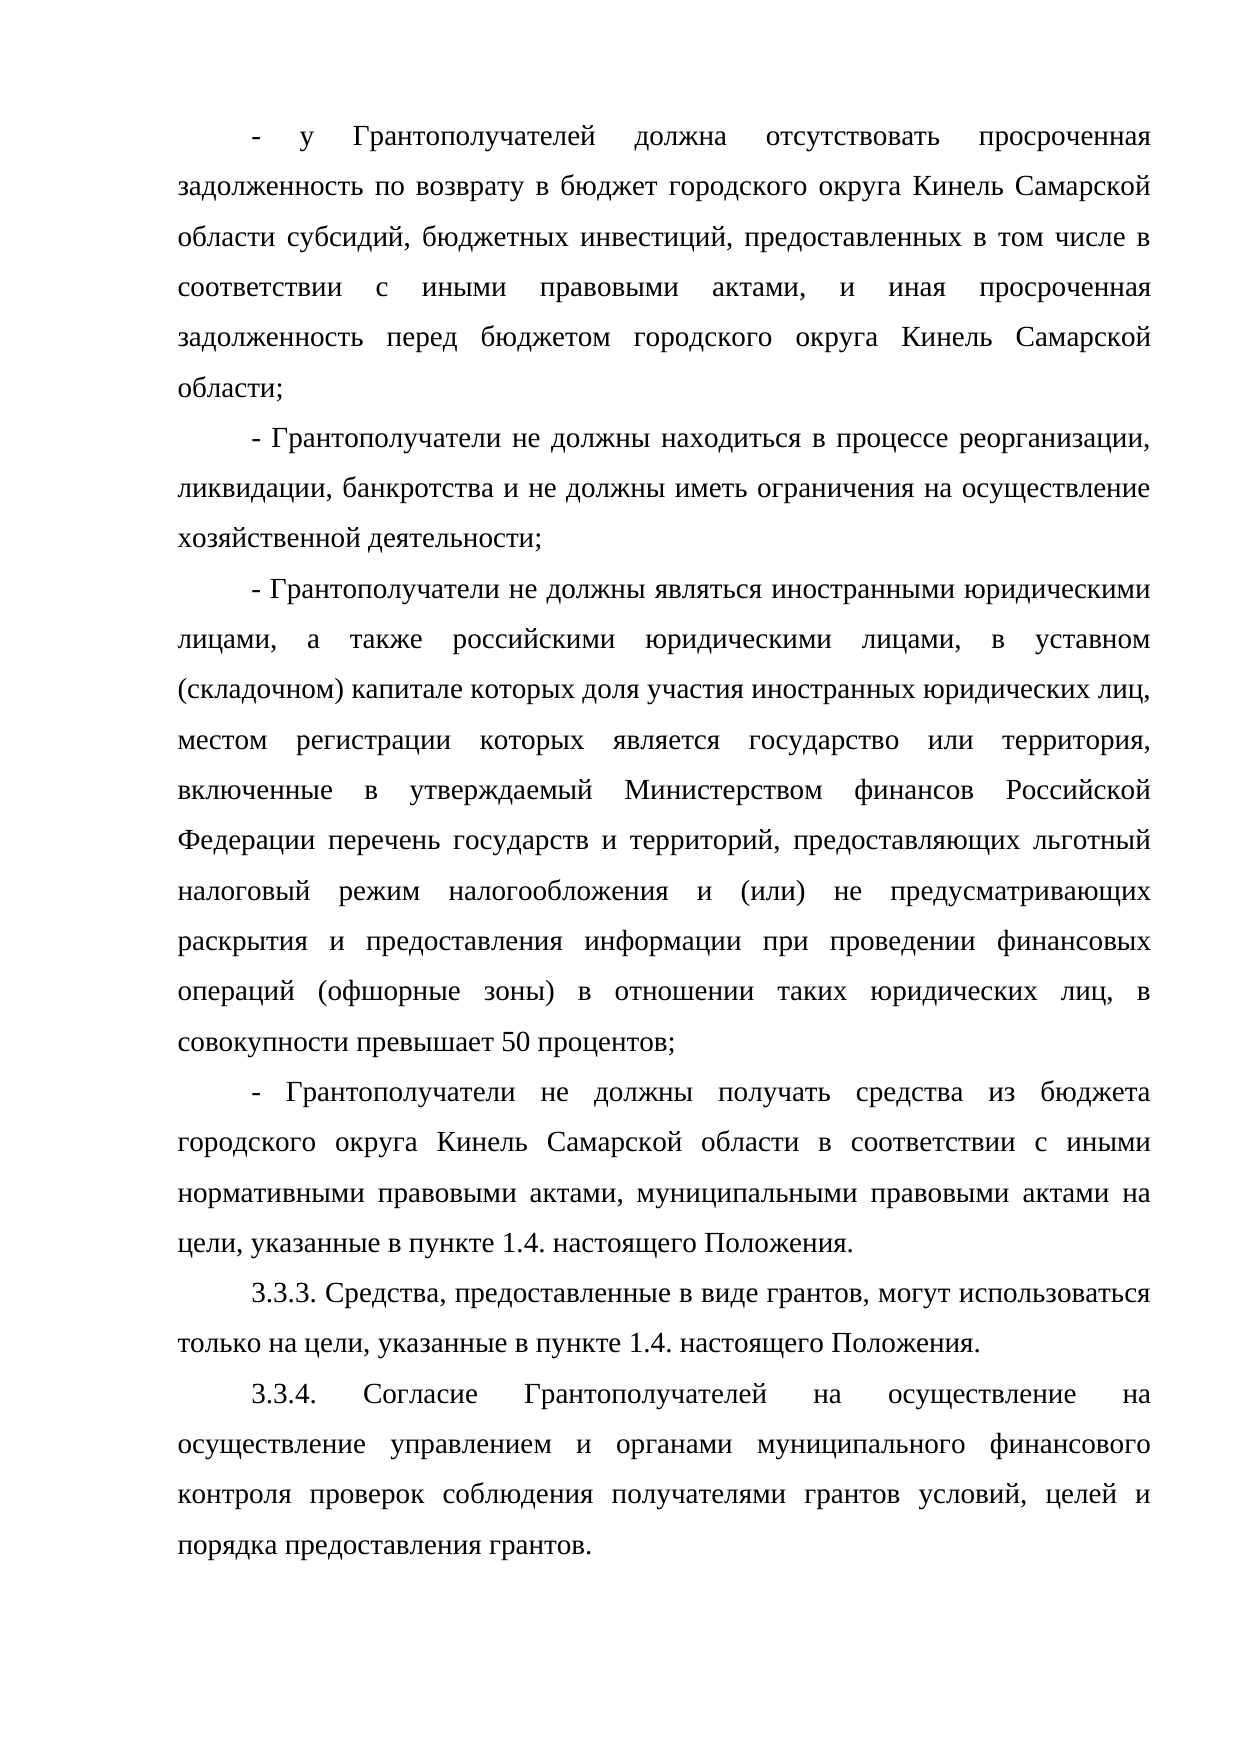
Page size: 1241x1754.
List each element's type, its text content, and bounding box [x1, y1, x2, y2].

text - Грантополучатели не должны находиться в процессе реорганизации, ликвидации, банкротства и не должны иметь ограничения на осуществление хозяйственной деятельности; [177, 420, 1152, 554]
text 3.3.4. Согласие Грантополучателей на осуществление на осуществление управлением и органами муниципального финансового контроля проверок соблюдения получателями грантов условий, целей и порядка предоставления грантов. [177, 1376, 1152, 1560]
text - у Грантополучателей должна отсутствовать просроченная задолженность по возврату в бюджет городского округа Кинель Самарской области субсидий, бюджетных инвестиций, предоставленных в том числе в соответствии с иными правовыми актами, и иная просроченная задолженность перед бюджетом городского округа Кинель Самарской области; [177, 118, 1152, 403]
text - Грантополучатели не должны являться иностранными юридическими лицами, а также российскими юридическими лицами, в уставном (складочном) капитале которых доля участия иностранных юридических лиц, местом регистрации которых является государство или территория, включенные в утверждаемый Министерством финансов Российской Федерации перечень государств и территорий, предоставляющих льготный налоговый режим налогообложения и (или) не предусматривающих раскрытия и предоставления информации при проведении финансовых операций (офшорные зоны) в отношении таких юридических лиц, в совокупности превышает 50 процентов; [177, 571, 1152, 1057]
text 3.3.3. Средства, предоставленные в виде грантов, могут использоваться только на цели, указанные в пункте 1.4. настоящего Положения. [177, 1275, 1152, 1359]
text - Грантополучатели не должны получать средства из бюджета городского округа Кинель Самарской области в соответствии с иными нормативными правовыми актами, муниципальными правовыми актами на цели, указанные в пункте 1.4. настоящего Положения. [177, 1074, 1152, 1258]
